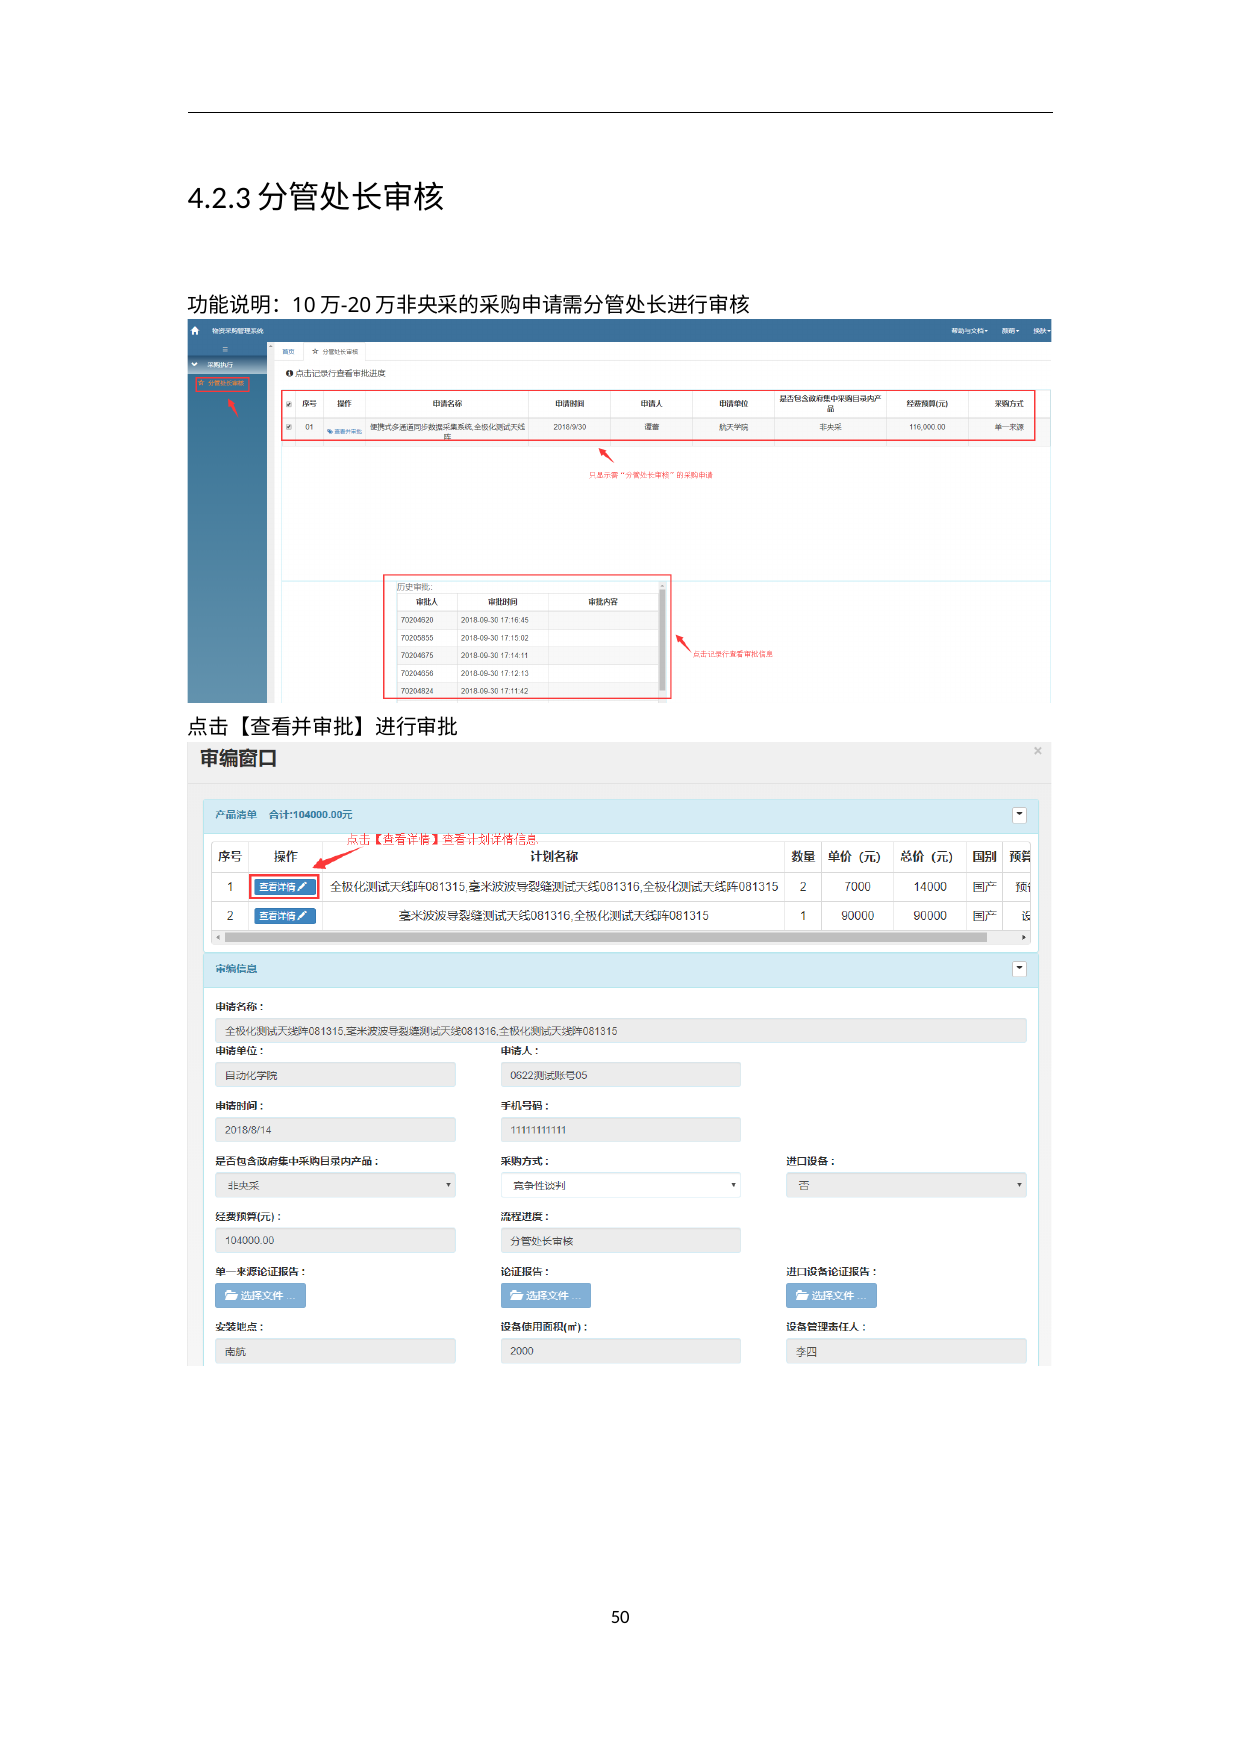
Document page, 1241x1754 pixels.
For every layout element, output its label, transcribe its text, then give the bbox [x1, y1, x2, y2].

subtitle 4.2.3分管处长审核 [187, 162, 1053, 227]
text 点击【查看并审批】进行审批 [187, 709, 1053, 742]
picture [187, 742, 1052, 1366]
text 功能说明：10万-20万非央采的采购申请需分管处长进行审核 [187, 287, 1053, 319]
picture [187, 319, 1052, 703]
